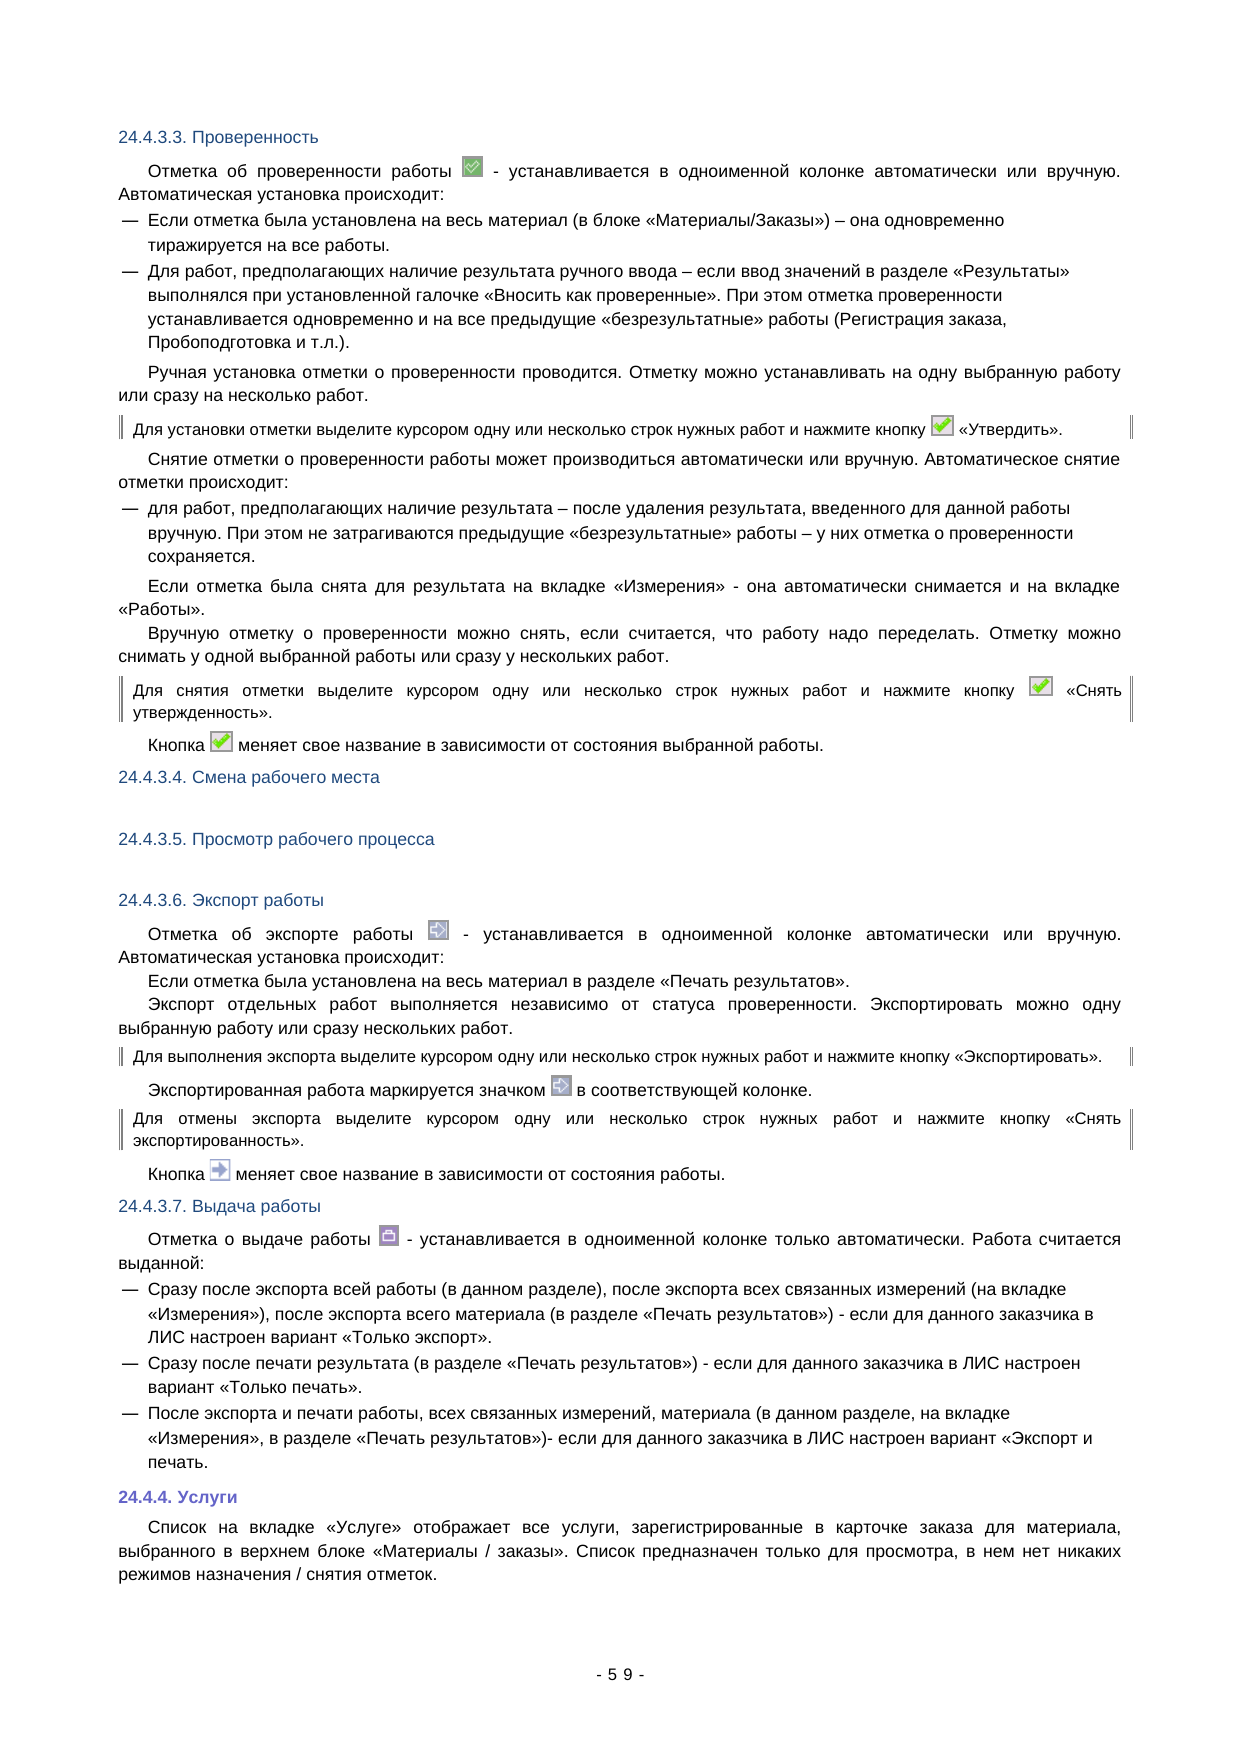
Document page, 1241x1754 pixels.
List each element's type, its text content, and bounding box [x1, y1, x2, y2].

picture [933, 417, 952, 434]
text Для установки отметки выделите курсором одну или несколько строк нужных работ и нажмите кнопку «Утвердить». [123, 415, 1130, 439]
list для работ, предполагающих наличие результата – после удаления результата, введенного для данной работы вручную. При этом не затрагиваются предыдущие «безрезультатные» работы – у них отметка о проверенности сохраняется. [121, 495, 1122, 566]
subtitle Выдача работы [118, 1195, 1122, 1216]
text Экспорт отдельных работ выполняется независимо от статуса проверенности. Экспортировать можно одну выбранную работу или сразу нескольких работ. [118, 994, 1122, 1038]
text Экспортированная работа маркируется значком в соответствующей колонке. [118, 1075, 1122, 1100]
text Если отметка была снята для результата на вкладке «Измерения» - она автоматически снимается и на вкладке «Работы». [118, 576, 1122, 619]
picture [209, 1159, 231, 1181]
list Сразу после экспорта всей работы (в данном разделе), после экспорта всех связанных измерений (на вкладке «Измерения»), после экспорта всего материала (в разделе «Печать результатов») - если для данного заказчика в ЛИС настроен вариант «Только экспорт». [121, 1276, 1122, 1347]
text Вручную отметку о проверенности можно снять, если считается, что работу надо переделать. Отметку можно снимать у одной выбранной работы или сразу у нескольких работ. [118, 622, 1122, 666]
subtitle Смена рабочего места [118, 767, 1122, 787]
picture [381, 1227, 397, 1244]
list Если отметка была установлена на весь материал (в блоке «Материалы/Заказы») – она одновременно тиражируется на все работы. [121, 207, 1122, 255]
picture [1031, 678, 1051, 694]
picture [464, 159, 481, 175]
text Для снятия отметки выделите курсором одну или несколько строк нужных работ и нажмите кнопку «Снять утвержденность». [123, 676, 1130, 722]
text Список на вкладке «Услуге» отображает все услуги, зарегистрированные в карточке заказа для материала, выбранного в верхнем блоке «Материалы / заказы». Список предназначен только для просмотра, в нем нет никаких режимов назначения / снятия отметок. [118, 1517, 1122, 1584]
text Для отмены экспорта выделите курсором одну или несколько строк нужных работ и нажмите кнопку «Снять экспортированность». [123, 1109, 1130, 1150]
list Для работ, предполагающих наличие результата ручного ввода – если ввод значений в разделе «Результаты» выполнялся при установленной галочке «Вносить как проверенные». При этом отметка проверенности устанавливается одновременно и на все предыдущие «безрезультатные» работы (Регистрация заказа, Пробоподготовка и т.л.). [121, 258, 1122, 352]
subtitle Просмотр рабочего процесса [118, 828, 1122, 849]
text Кнопка меняет свое название в зависимости от состояния работы. [118, 1159, 1122, 1184]
subtitle Услуги [118, 1487, 1122, 1508]
picture [430, 922, 447, 938]
subtitle Проверенность [118, 127, 1122, 147]
text Ручная установка отметки о проверенности проводится. Отметку можно устанавливать на одну выбранную работу или сразу на несколько работ. [118, 362, 1122, 406]
text Если отметка была установлена на весь материал в разделе «Печать результатов». [118, 971, 1122, 991]
list Сразу после печати результата (в разделе «Печать результатов») - если для данного заказчика в ЛИС настроен вариант «Только печать». [121, 1350, 1122, 1398]
text Снятие отметки о проверенности работы может производиться автоматически или вручную. Автоматическое снятие отметки происходит: [118, 448, 1122, 492]
list После экспорта и печати работы, всех связанных измерений, материала (в данном разделе, на вкладке «Измерения», в разделе «Печать результатов»)- если для данного заказчика в ЛИС настроен вариант «Экспорт и печать. [121, 1401, 1122, 1472]
picture [553, 1078, 569, 1094]
subtitle Экспорт работы [118, 890, 1122, 910]
picture [212, 733, 231, 750]
text Отметка об экспорте работы - устанавливается в одноименной колонке автоматически или вручную. Автоматическая установка происходит: [118, 919, 1122, 967]
text Кнопка меняет свое название в зависимости от состояния выбранной работы. [118, 731, 1122, 756]
text Отметка об проверенности работы - устанавливается в одноименной колонке автоматически или вручную. Автоматическая установка происходит: [118, 156, 1122, 204]
text Для выполнения экспорта выделите курсором одну или несколько строк нужных работ и нажмите кнопку «Экспортировать». [123, 1047, 1130, 1066]
text Отметка о выдаче работы - устанавливается в одноименной колонке только автоматически. Работа считается выданной: [118, 1225, 1122, 1273]
